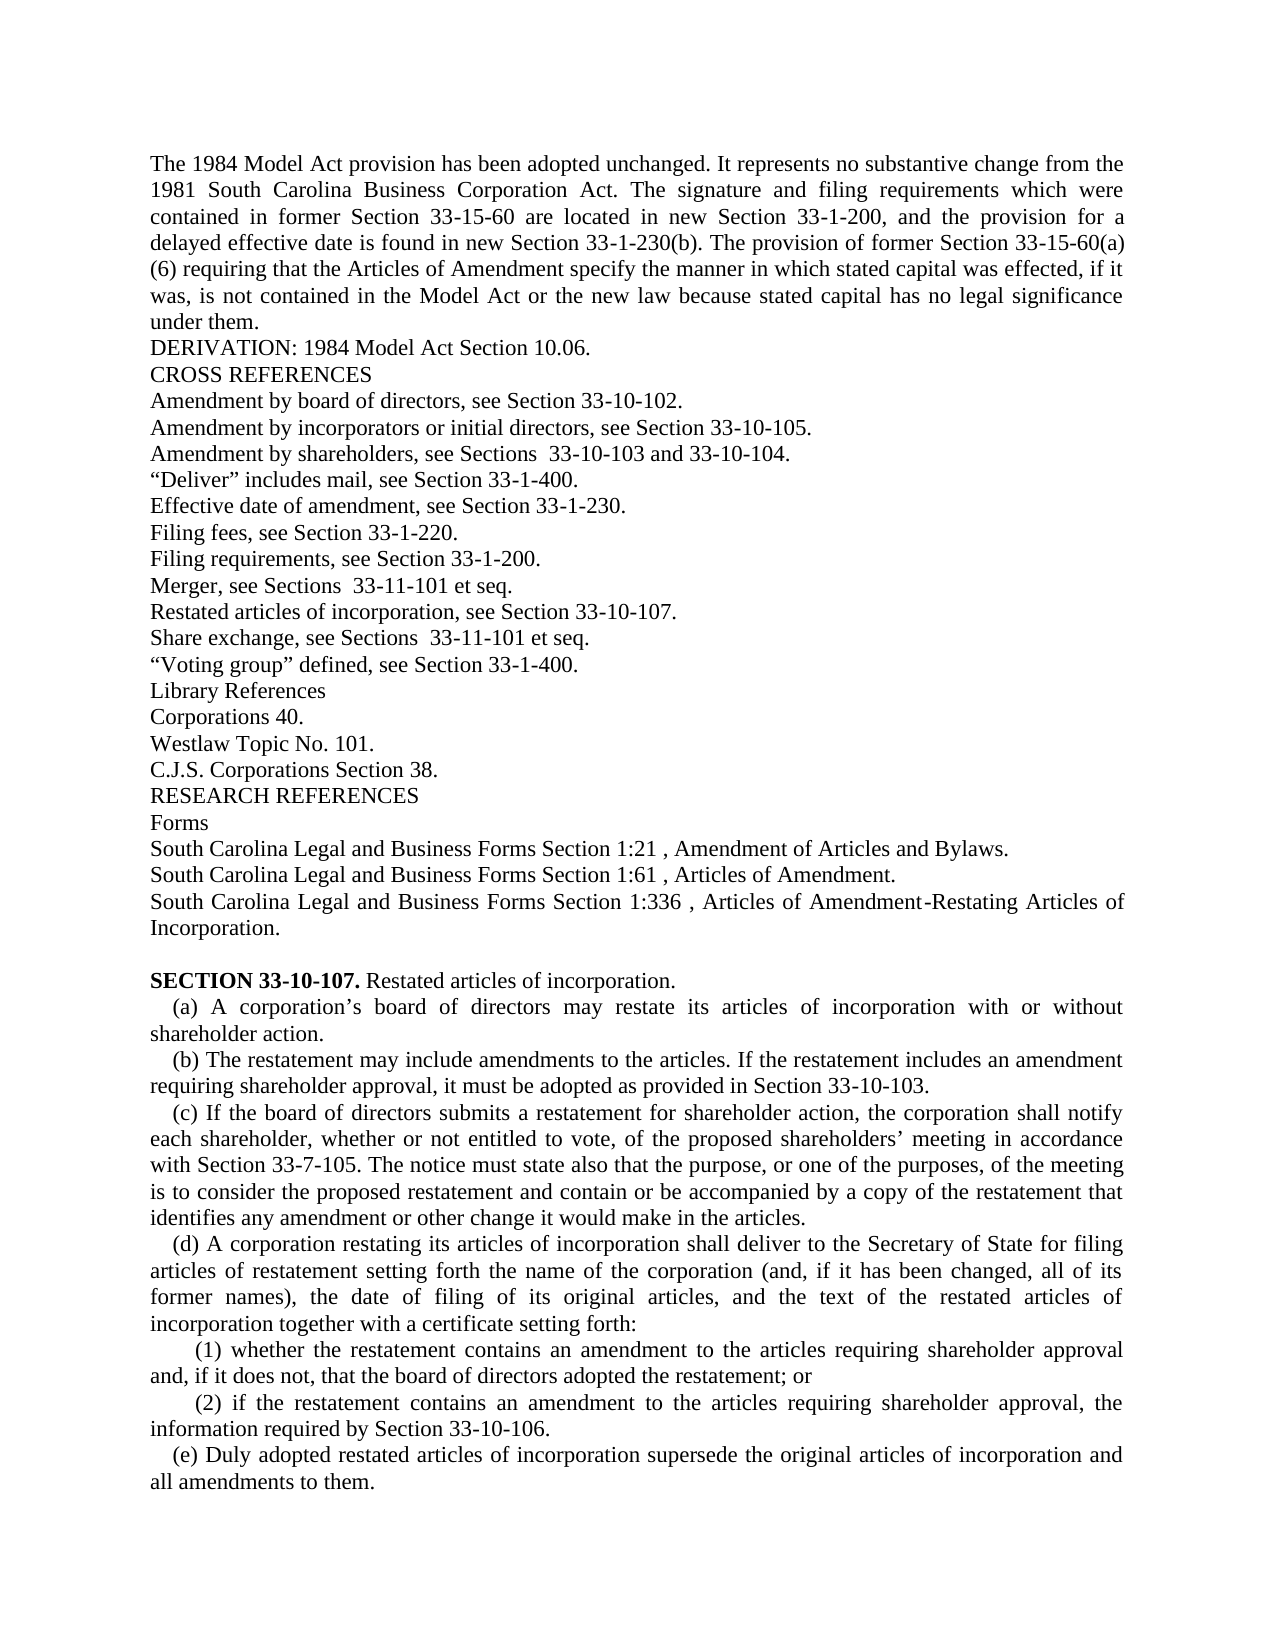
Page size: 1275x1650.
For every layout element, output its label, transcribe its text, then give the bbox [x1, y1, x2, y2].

text (d) A corporation restating its articles of incorporation shall deliver to the Secretary of State for filing articles of restatement setting forth the name of the corporation (and, if it has been changed, all of its former names), the date of filing of its original articles, and the text of the restated articles of incorporation together with a certificate setting forth: [150, 1231, 1125, 1336]
text South Carolina Legal and Business Forms Section 1:61 , Articles of Amendment. [150, 862, 1125, 888]
text “Voting group” defined, see Section 33-1-400. [150, 651, 1125, 677]
text Forms [150, 809, 1125, 835]
text Share exchange, see Sections 33-11-101 et seq. [150, 624, 1125, 651]
text Amendment by incorporators or initial directors, see Section 33-10-105. [150, 413, 1125, 440]
text Filing fees, see Section 33-1-220. [150, 519, 1125, 545]
text Filing requirements, see Section 33-1-200. [150, 545, 1125, 572]
text DERIVATION: 1984 Model Act Section 10.06. [150, 334, 1125, 361]
text Westlaw Topic No. 101. [150, 730, 1125, 756]
text (1) whether the restatement contains an amendment to the articles requiring shareholder approval and, if it does not, that the board of directors adopted the restatement; or [150, 1336, 1125, 1389]
text (c) If the board of directors submits a restatement for shareholder action, the corporation shall notify each shareholder, whether or not entitled to vote, of the proposed shareholders’ meeting in accordance with Section 33-7-105. The notice must state also that the purpose, or one of the purposes, of the meeting is to consider the proposed restatement and contain or be accompanied by a copy of the restatement that identifies any amendment or other change it would make in the articles. [150, 1099, 1125, 1231]
text CROSS REFERENCES [150, 361, 1125, 387]
text C.J.S. Corporations Section 38. [150, 756, 1125, 782]
text RESEARCH REFERENCES [150, 782, 1125, 809]
text “Deliver” includes mail, see Section 33-1-400. [150, 466, 1125, 493]
text Amendment by board of directors, see Section 33-10-102. [150, 387, 1125, 413]
text (a) A corporation’s board of directors may restate its articles of incorporation with or without shareholder action. [150, 993, 1125, 1046]
text (2) if the restatement contains an amendment to the articles requiring shareholder approval, the information required by Section 33-10-106. [150, 1389, 1125, 1441]
text Library References [150, 677, 1125, 703]
text Amendment by shareholders, see Sections 33-10-103 and 33-10-104. [150, 440, 1125, 466]
text Merger, see Sections 33-11-101 et seq. [150, 572, 1125, 598]
text The 1984 Model Act provision has been adopted unchanged. It represents no substantive change from the 1981 South Carolina Business Corporation Act. The signature and filing requirements which were contained in former Section 33-15-60 are located in new Section 33-1-200, and the provision for a delayed effective date is found in new Section 33-1-230(b). The provision of former Section 33-15-60(a)(6) requiring that the Articles of Amendment specify the manner in which stated capital was effected, if it was, is not contained in the Model Act or the new law because stated capital has no legal significance under them. [150, 150, 1125, 334]
text Effective date of amendment, see Section 33-1-230. [150, 493, 1125, 519]
text South Carolina Legal and Business Forms Section 1:21 , Amendment of Articles and Bylaws. [150, 835, 1125, 862]
text (b) The restatement may include amendments to the articles. If the restatement includes an amendment requiring shareholder approval, it must be adopted as provided in Section 33-10-103. [150, 1046, 1125, 1099]
text South Carolina Legal and Business Forms Section 1:336 , Articles of Amendment-Restating Articles of Incorporation. [150, 888, 1125, 941]
text Restated articles of incorporation, see Section 33-10-107. [150, 598, 1125, 624]
text (e) Duly adopted restated articles of incorporation supersede the original articles of incorporation and all amendments to them. [150, 1441, 1125, 1494]
text SECTION 33-10-107. Restated articles of incorporation. [150, 967, 1125, 993]
text Corporations 40. [150, 703, 1125, 730]
